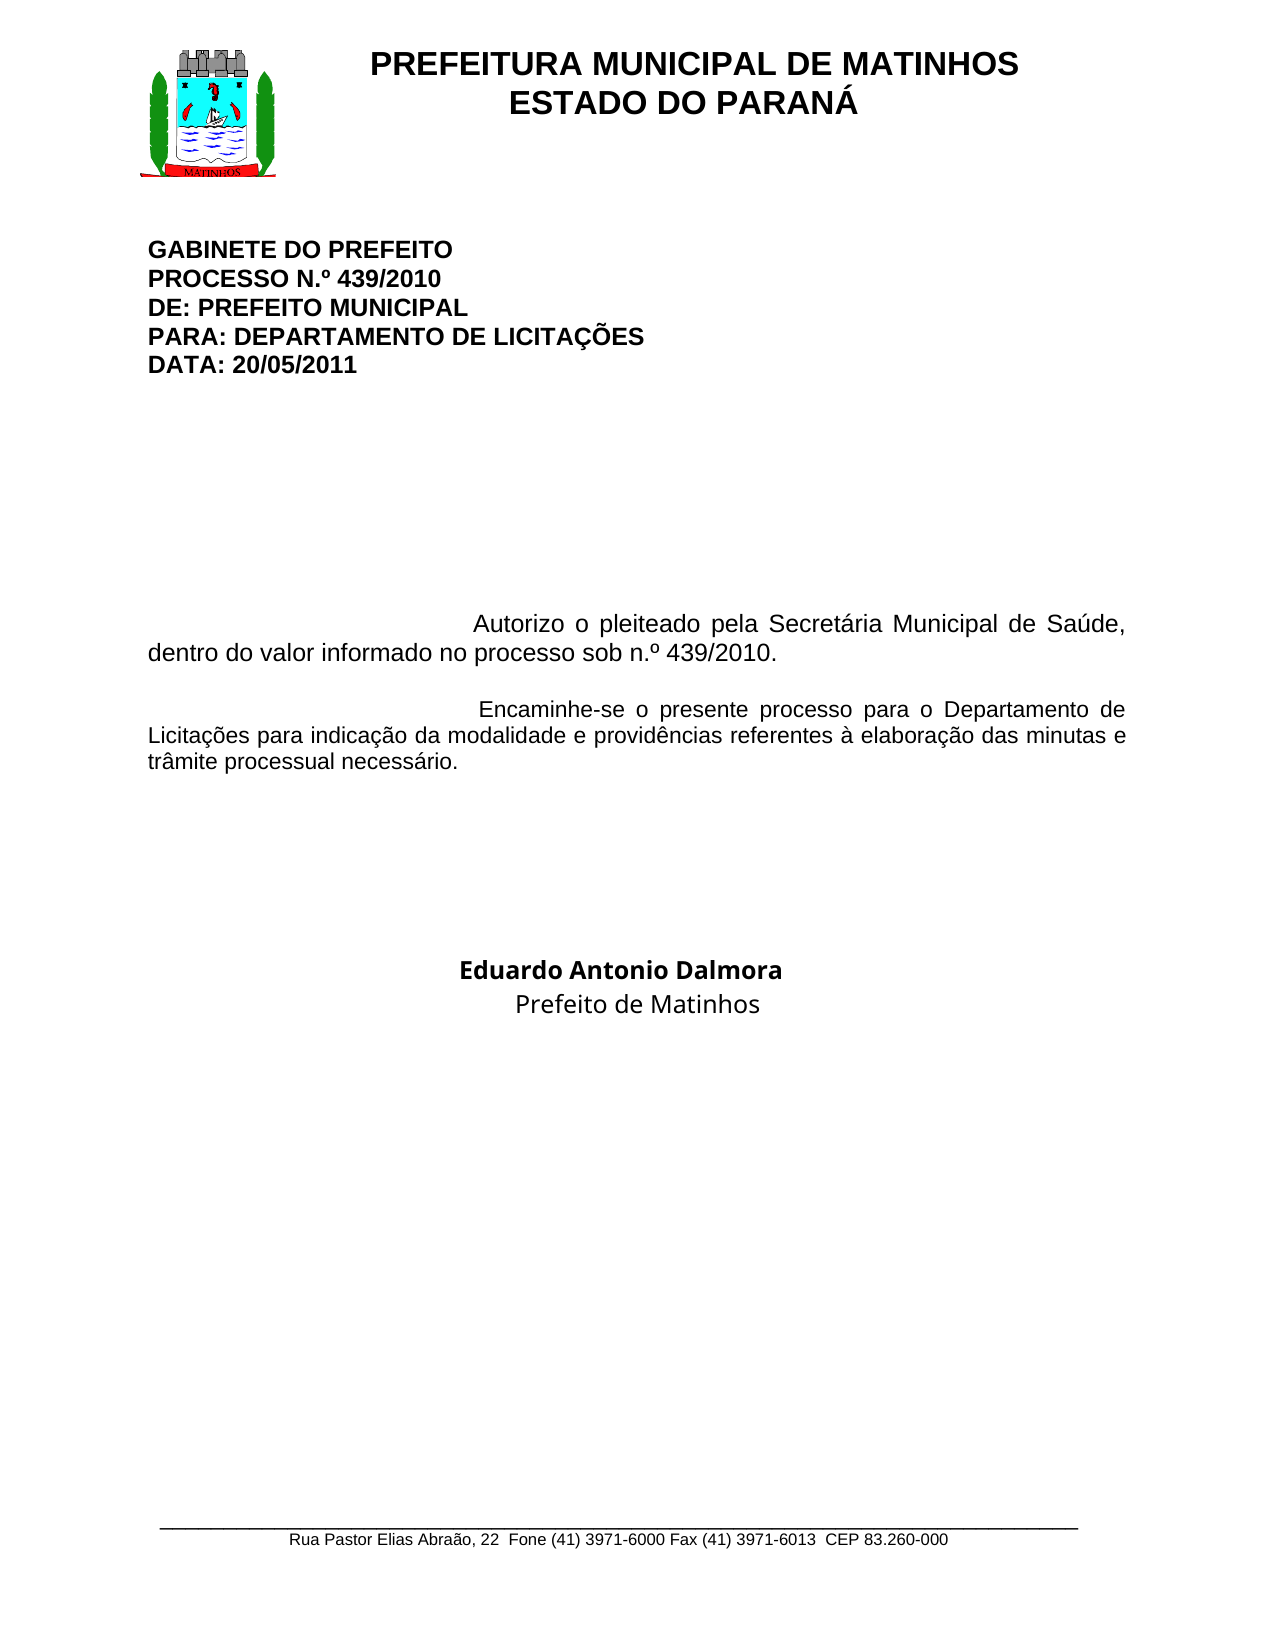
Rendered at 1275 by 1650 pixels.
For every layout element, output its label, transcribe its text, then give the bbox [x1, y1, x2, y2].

text DATA: 20/05/2011 [148, 351, 1127, 379]
text PARA: DEPARTAMENTO DE LICITAÇÕES [148, 322, 1127, 351]
subtitle Eduardo Antonio Dalmora [148, 952, 1127, 986]
text GABINETE DO PREFEITO [148, 236, 1127, 264]
text DE: PREFEITO MUNICIPAL [148, 293, 1127, 322]
text PROCESSO N.º 439/2010 [148, 264, 1127, 293]
text Autorizo o pleiteado pela Secretária Municipal de Saúde, dentro do valor informado no processo sob n.º 439/2010. [148, 609, 1127, 667]
text Encaminhe-se o presente processo para o Departamento de Licitações para indicação da modalidade e providências referentes à elaboração das minutas e trâmite processual necessário. [148, 696, 1127, 774]
text Prefeito de Matinhos [148, 986, 1127, 1021]
